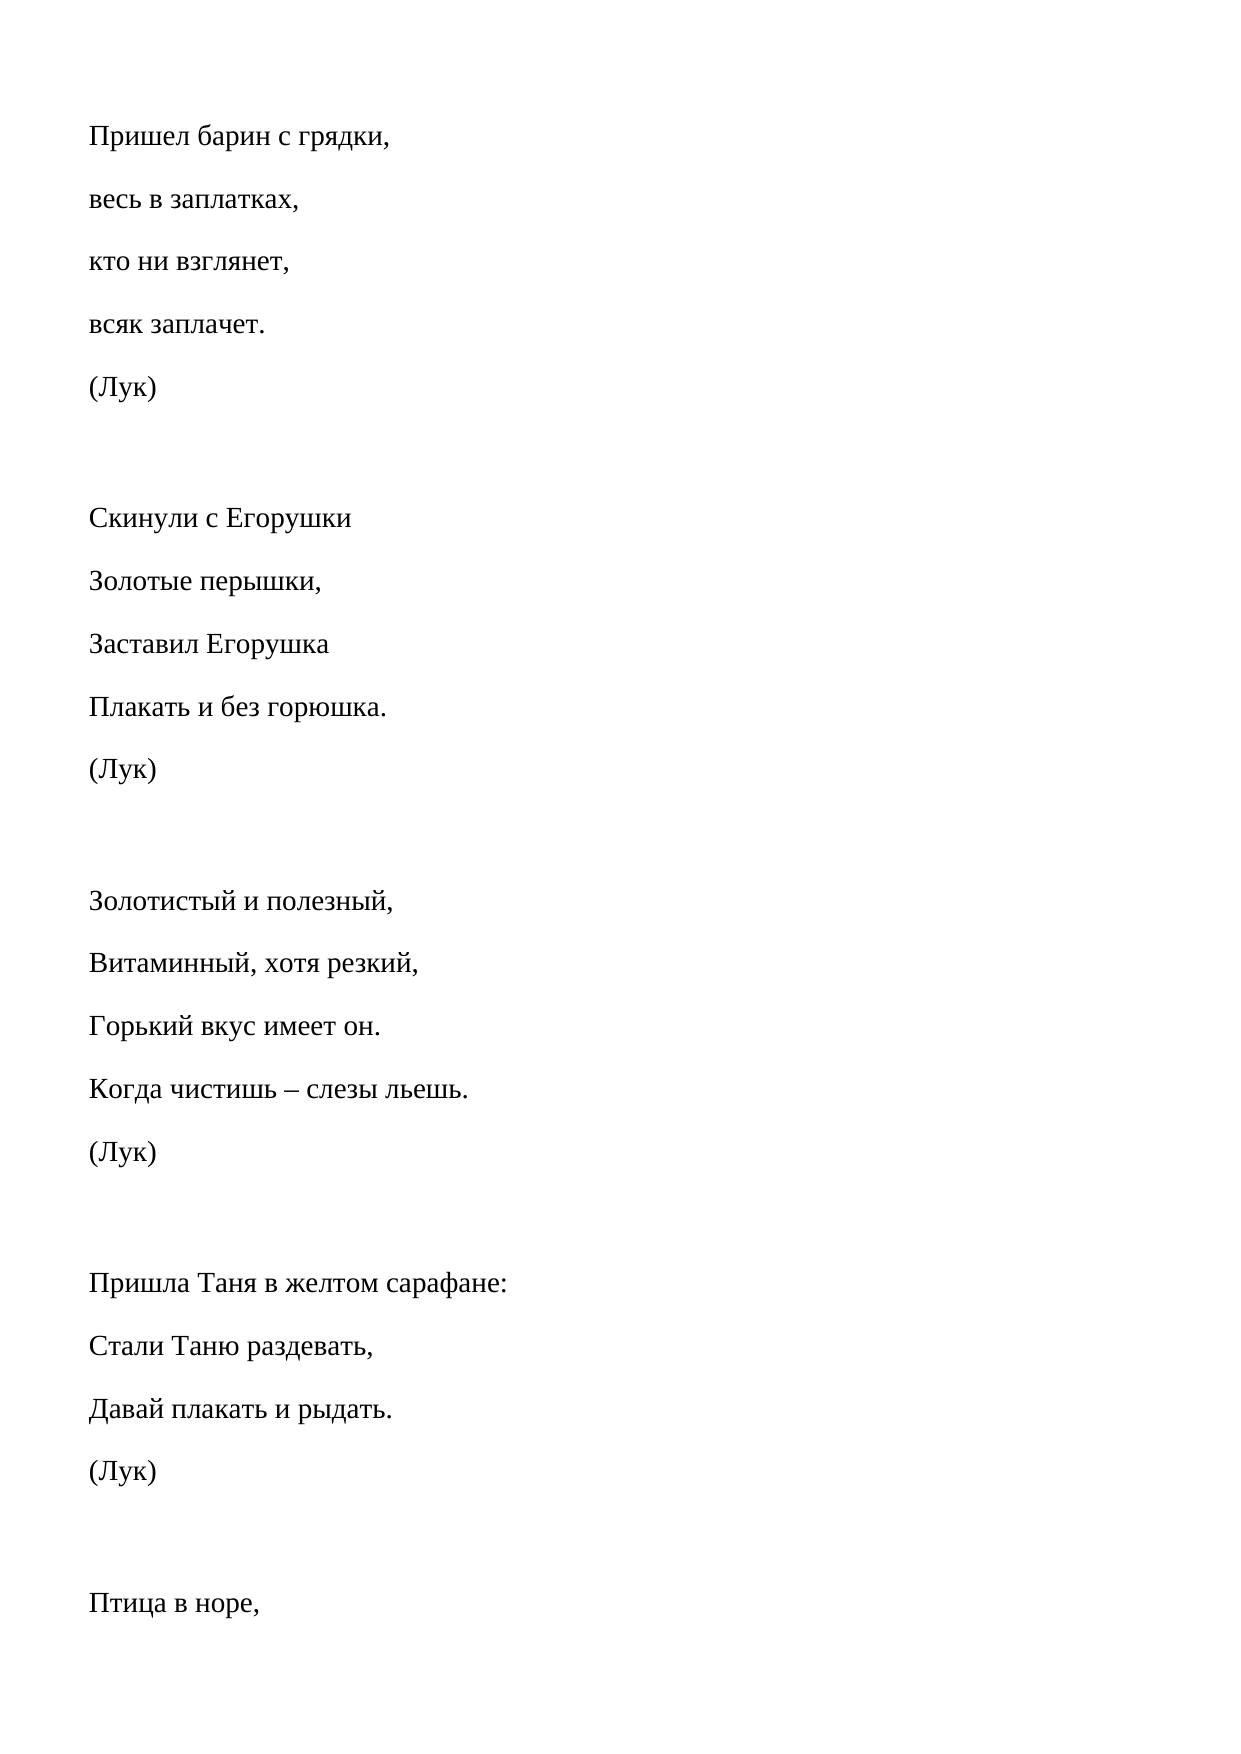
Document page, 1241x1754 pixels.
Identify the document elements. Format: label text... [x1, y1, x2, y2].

text всяк заплачет. [89, 306, 1181, 340]
text Пришла Таня в желтом сарафане: [89, 1265, 1181, 1299]
text (Лук) [89, 1134, 1181, 1167]
text Заставил Егорушка [89, 626, 1181, 659]
text Стали Таню раздевать, [89, 1328, 1181, 1362]
text Горький вкус имеет он. [89, 1008, 1181, 1042]
text Птица в норе, [89, 1585, 1181, 1618]
text (Лук) [89, 751, 1181, 785]
text Давай плакать и рыдать. [89, 1391, 1181, 1424]
text (Лук) [89, 369, 1181, 402]
text Когда чистишь – слезы льешь. [89, 1071, 1181, 1104]
text Золотистый и полезный, [89, 883, 1181, 916]
text кто ни взглянет, [89, 243, 1181, 277]
text Скинули с Егорушки [89, 501, 1181, 534]
text Золотые перышки, [89, 563, 1181, 597]
text Пришел барин с грядки, [89, 118, 1181, 152]
text (Лук) [89, 1453, 1181, 1487]
text Плакать и без горюшка. [89, 689, 1181, 722]
text Витаминный, хотя резкий, [89, 946, 1181, 979]
text весь в заплатках, [89, 181, 1181, 214]
